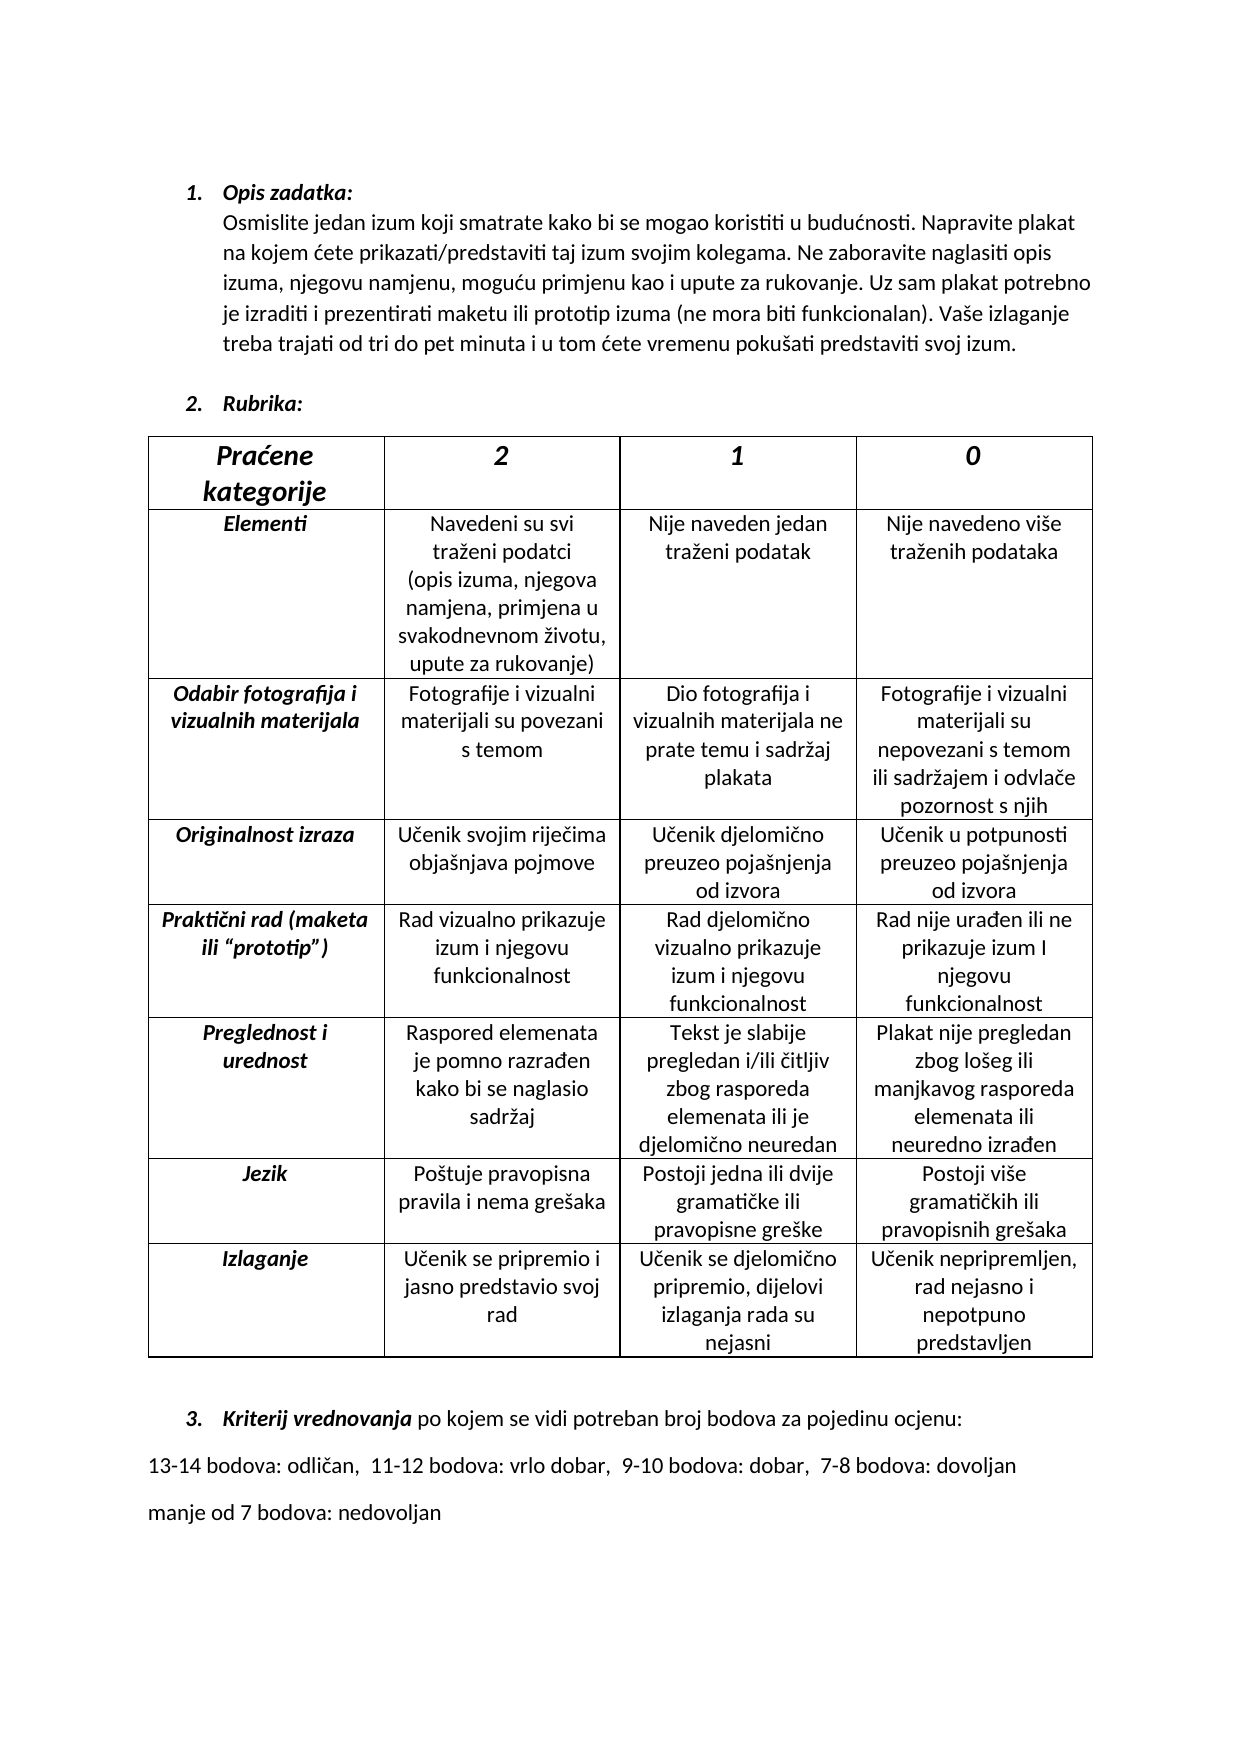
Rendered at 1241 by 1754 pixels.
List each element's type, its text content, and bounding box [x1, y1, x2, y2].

table_cell Učenik u potpunosti preuzeo pojašnjenja od izvora [857, 820, 1092, 904]
list Osmislite jedan izum koji smatrate kako bi se mogao koristiti u budućnosti. Napravite plakat na kojem ćete prikazati/predstaviti taj izum svojim kolegama. Ne zaboravite naglasiti opis izuma, njegovu namjenu, moguću primjenu kao i upute za rukovanje. Uz sam plakat potrebno je izraditi i prezentirati maketu ili prototip izuma (ne mora biti funkcionalan). Vaše izlaganje treba trajati od tri do pet minuta i u tom ćete vremenu pokušati predstaviti svoj izum. [223, 208, 1093, 357]
list Rubrika: [185, 389, 1093, 417]
table_cell Navedeni su svi traženi podatci (opis izuma, njegova namjena, primjena u svakodnevnom životu, upute za rukovanje) [385, 510, 619, 678]
table_cell Plakat nije pregledan zbog lošeg ili manjkavog rasporeda elemenata ili neuredno izrađen [857, 1018, 1092, 1158]
table_cell Rad nije urađen ili ne prikazuje izum I njegovu funkcionalnost [857, 905, 1092, 1017]
table_header Praćene kategorije [149, 437, 384, 508]
table_cell Praktični rad (maketa ili “prototip”) [149, 905, 384, 1017]
table_cell Preglednost i urednost [149, 1018, 384, 1158]
table_cell Rad vizualno prikazuje izum i njegovu funkcionalnost [385, 905, 619, 1017]
table_cell Dio fotografija i vizualnih materijala ne prate temu i sadržaj plakata [621, 679, 856, 819]
table_cell Izlaganje [149, 1244, 384, 1356]
table_cell Postoji više gramatičkih ili pravopisnih grešaka [857, 1159, 1092, 1243]
table_header 1 [621, 437, 856, 508]
table_cell Učenik svojim riječima objašnjava pojmove [385, 820, 619, 904]
list Opis zadatka: [185, 178, 1093, 206]
table_cell Fotografije i vizualni materijali su nepovezani s temom ili sadržajem i odvlače pozornost s njih [857, 679, 1092, 819]
table_cell Nije naveden jedan traženi podatak [621, 510, 856, 678]
table_cell Raspored elemenata je pomno razrađen kako bi se naglasio sadržaj [385, 1018, 619, 1158]
table_cell Rad djelomično vizualno prikazuje izum i njegovu funkcionalnost [621, 905, 856, 1017]
table_cell Originalnost izraza [149, 820, 384, 904]
table_cell Učenik djelomično preuzeo pojašnjenja od izvora [621, 820, 856, 904]
table_cell Tekst je slabije pregledan i/ili čitljiv zbog rasporeda elemenata ili je djelomično neuredan [621, 1018, 856, 1158]
table_cell Nije navedeno više traženih podataka [857, 510, 1092, 678]
text manje od 7 bodova: nedovoljan [148, 1498, 1093, 1526]
table_cell Učenik se djelomično pripremio, dijelovi izlaganja rada su nejasni [621, 1244, 856, 1356]
table_cell Odabir fotografija i vizualnih materijala [149, 679, 384, 819]
text 13-14 bodova: odličan, 11-12 bodova: vrlo dobar, 9-10 bodova: dobar, 7-8 bodova: dovoljan [148, 1451, 1093, 1479]
table_cell Poštuje pravopisna pravila i nema grešaka [385, 1159, 619, 1243]
table_cell Postoji jedna ili dvije gramatičke ili pravopisne greške [621, 1159, 856, 1243]
list Kriterij vrednovanja po kojem se vidi potreban broj bodova za pojedinu ocjenu: [185, 1404, 1093, 1432]
table_header 2 [385, 437, 619, 508]
table_cell Učenik se pripremio i jasno predstavio svoj rad [385, 1244, 619, 1356]
table_cell Učenik nepripremljen, rad nejasno i nepotpuno predstavljen [857, 1244, 1092, 1356]
table_cell Fotografije i vizualni materijali su povezani s temom [385, 679, 619, 819]
table_cell Elementi [149, 510, 384, 678]
table_cell Jezik [149, 1159, 384, 1243]
table_header 0 [857, 437, 1092, 508]
